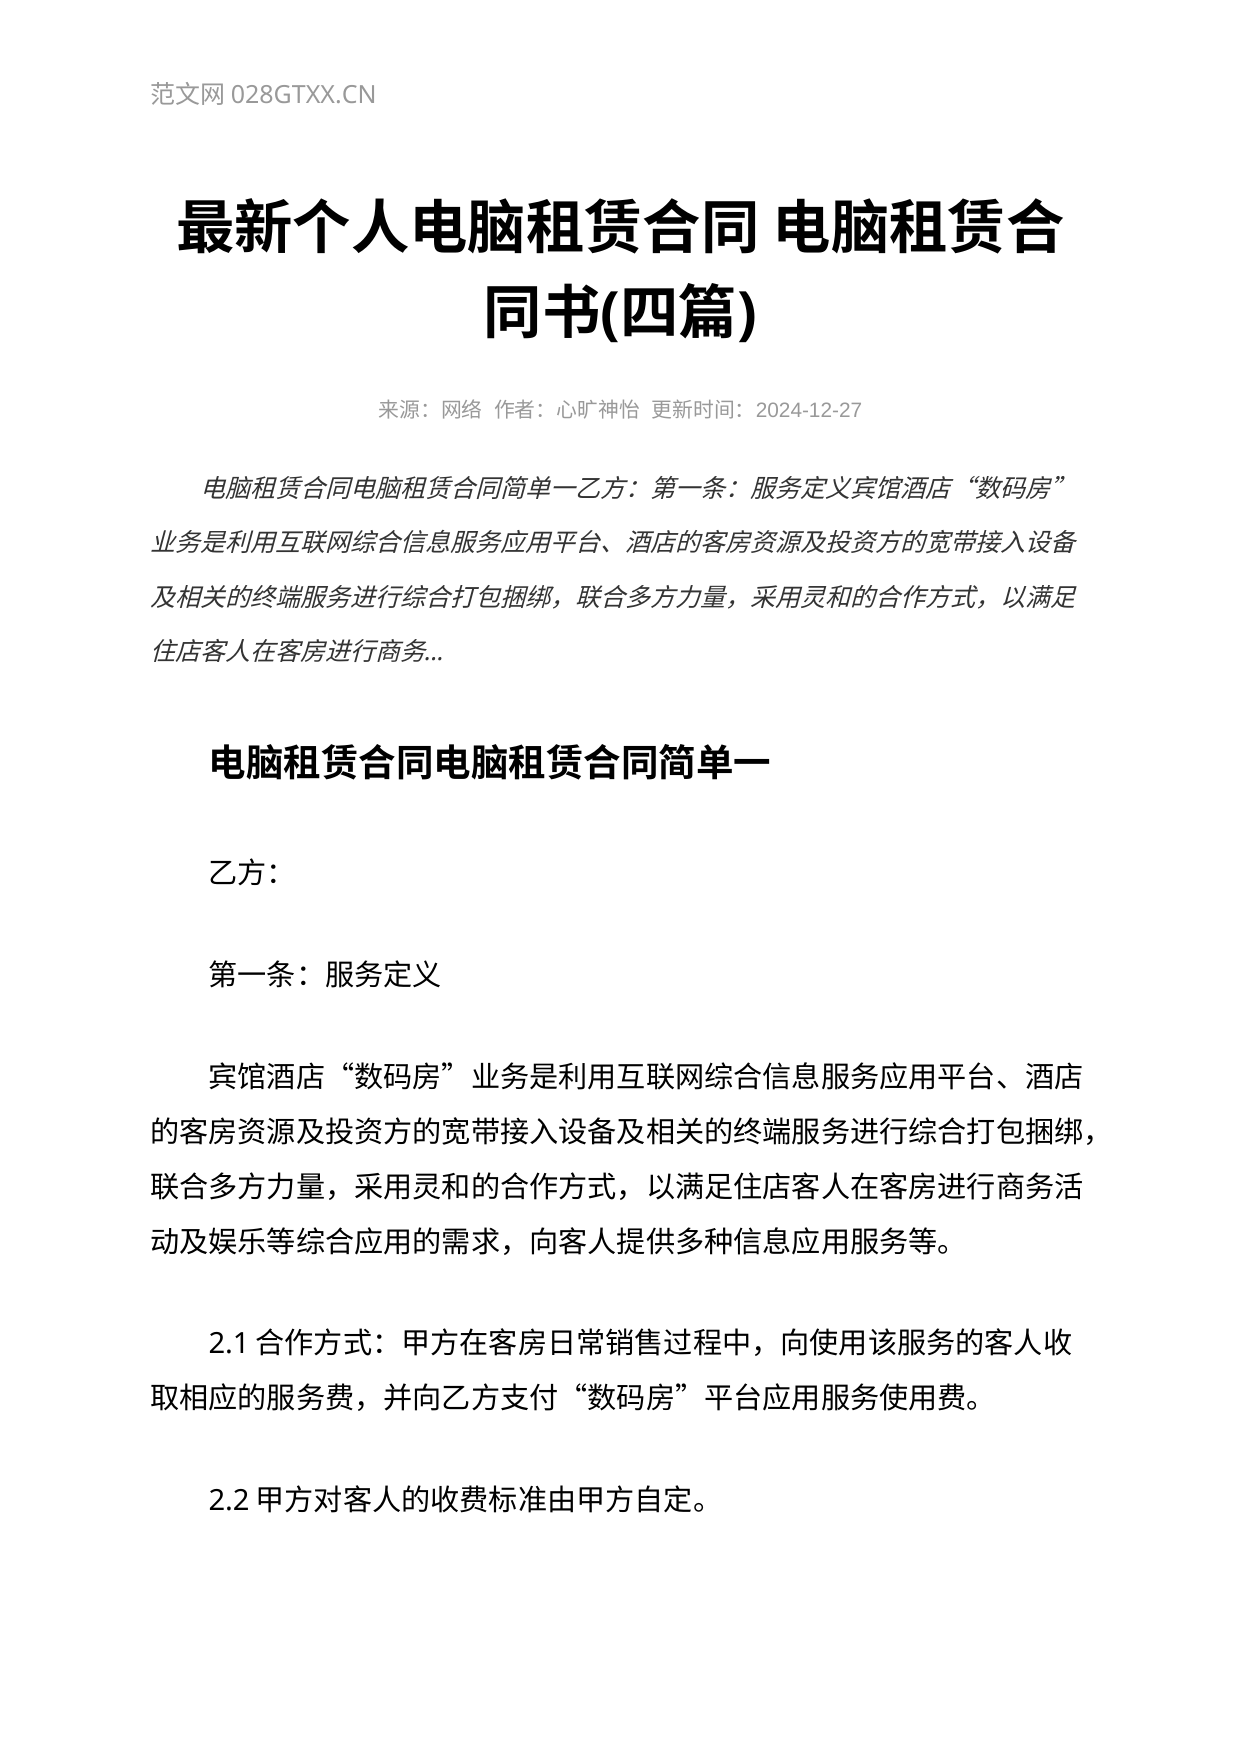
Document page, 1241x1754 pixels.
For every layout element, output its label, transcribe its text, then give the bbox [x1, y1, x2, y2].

text 2.1合作方式：甲方在客房日常销售过程中，向使用该服务的客人收取相应的服务费，并向乙方支付“数码房”平台应用服务使用费。 [150, 1320, 1090, 1417]
text 电脑租赁合同电脑租赁合同简单一乙方：第一条：服务定义宾馆酒店“数码房”业务是利用互联网综合信息服务应用平台、酒店的客房资源及投资方的宽带接入设备及相关的终端服务进行综合打包捆绑，联合多方力量，采用灵和的合作方式，以满足住店客人在客房进行商务... [150, 468, 1090, 668]
text 宾馆酒店“数码房”业务是利用互联网综合信息服务应用平台、酒店的客房资源及投资方的宽带接入设备及相关的终端服务进行综合打包捆绑，联合多方力量，采用灵和的合作方式，以满足住店客人在客房进行商务活动及娱乐等综合应用的需求，向客人提供多种信息应用服务等。 [150, 1053, 1090, 1261]
text 电脑租赁合同电脑租赁合同简单一 [150, 733, 1090, 787]
text 乙方： [150, 850, 1090, 892]
subtitle 最新个人电脑租赁合同 电脑租赁合同书(四篇) [150, 181, 1090, 351]
text 2.2甲方对客人的收费标准由甲方自定。 [150, 1477, 1090, 1519]
text 第一条：服务定义 [150, 952, 1090, 994]
text 来源：网络 作者：心旷神怡 更新时间：2024-12-27 [150, 397, 1090, 421]
